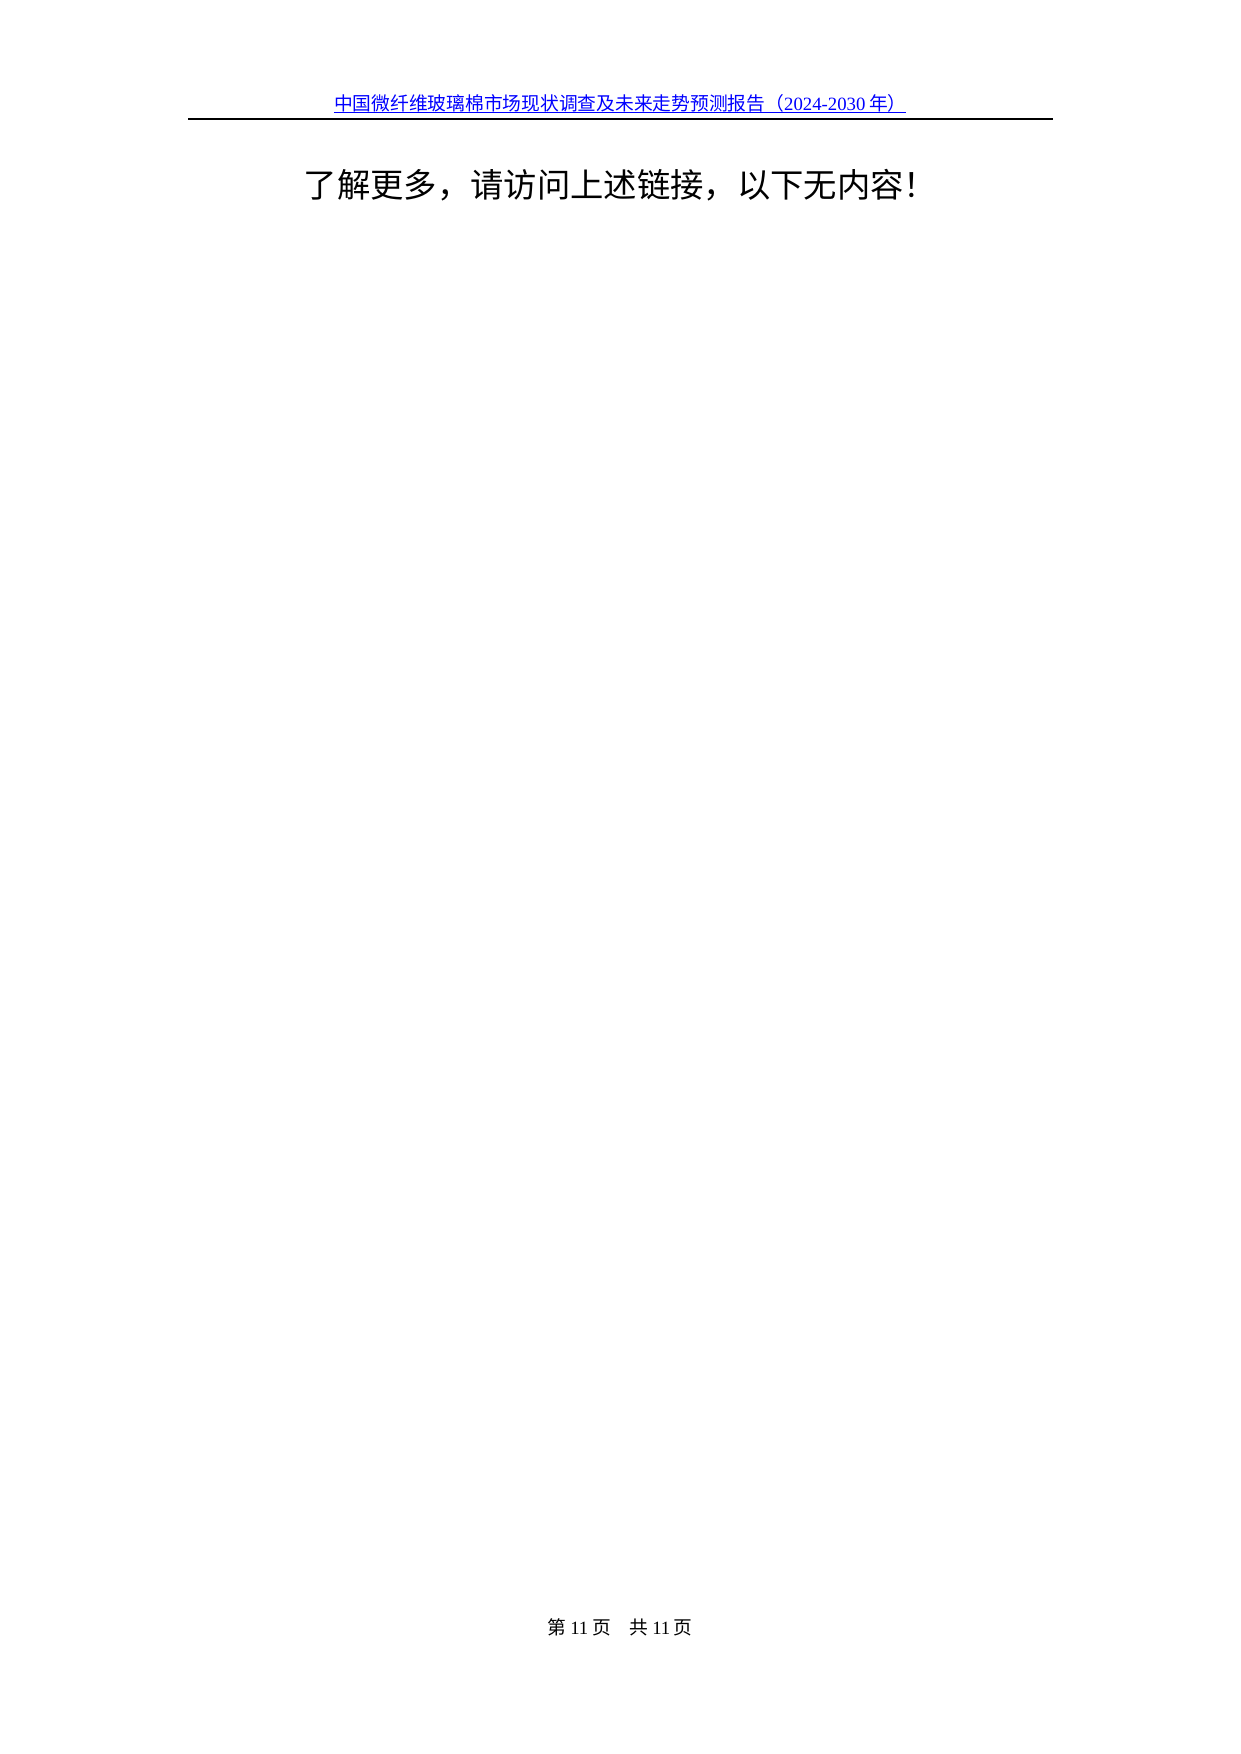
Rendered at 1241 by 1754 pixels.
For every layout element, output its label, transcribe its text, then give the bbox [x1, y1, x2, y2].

title 了解更多，请访问上述链接，以下无内容！ [187, 150, 1053, 215]
